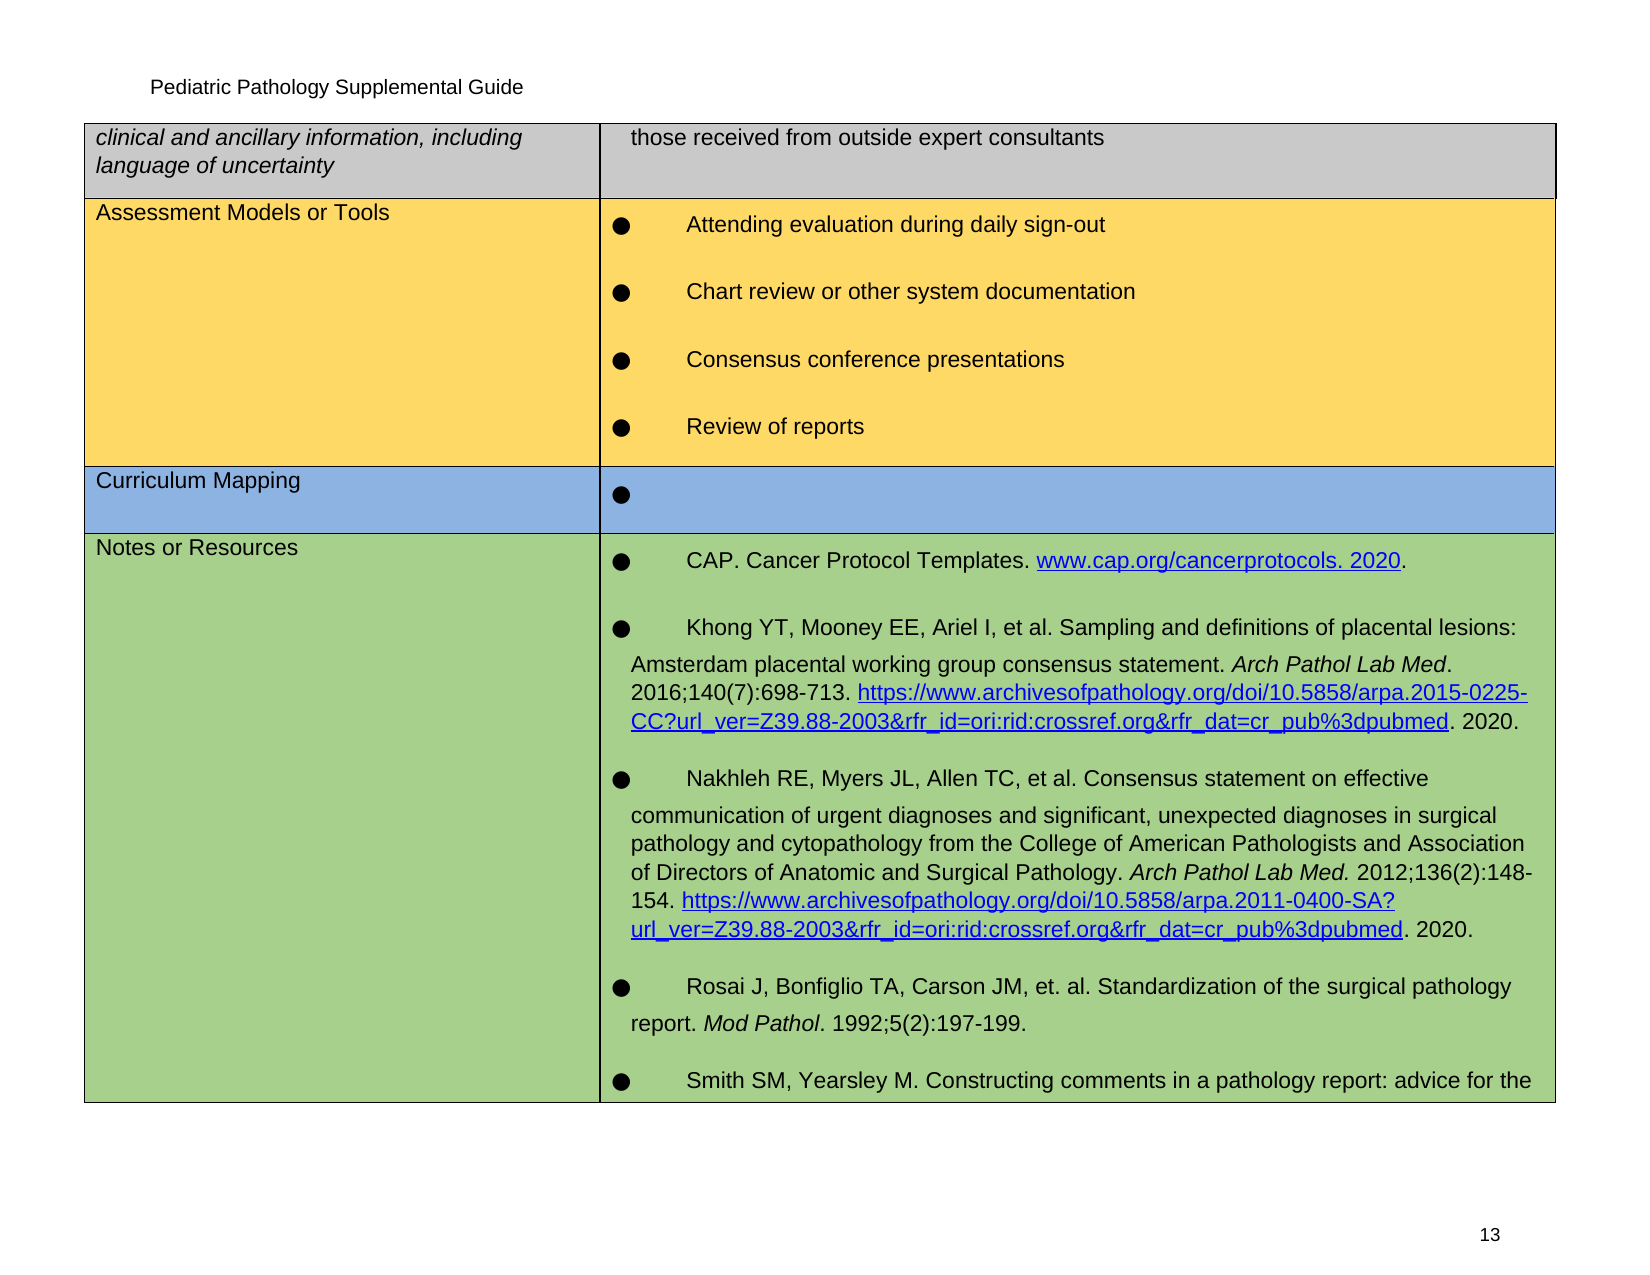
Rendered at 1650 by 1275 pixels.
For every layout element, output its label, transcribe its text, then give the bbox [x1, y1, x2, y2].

table_cell Assessment Models or Tools [85, 199, 599, 466]
table_cell Notes or Resources [85, 534, 599, 1102]
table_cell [601, 533, 1555, 1102]
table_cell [85, 124, 599, 197]
table_cell [601, 466, 1555, 533]
table_cell Curriculum Mapping [85, 467, 599, 533]
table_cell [601, 124, 1555, 197]
table_cell Attending evaluation during daily sign-out Chart review or other system documentation Consensus conference presentations Review of reports [601, 197, 1555, 466]
